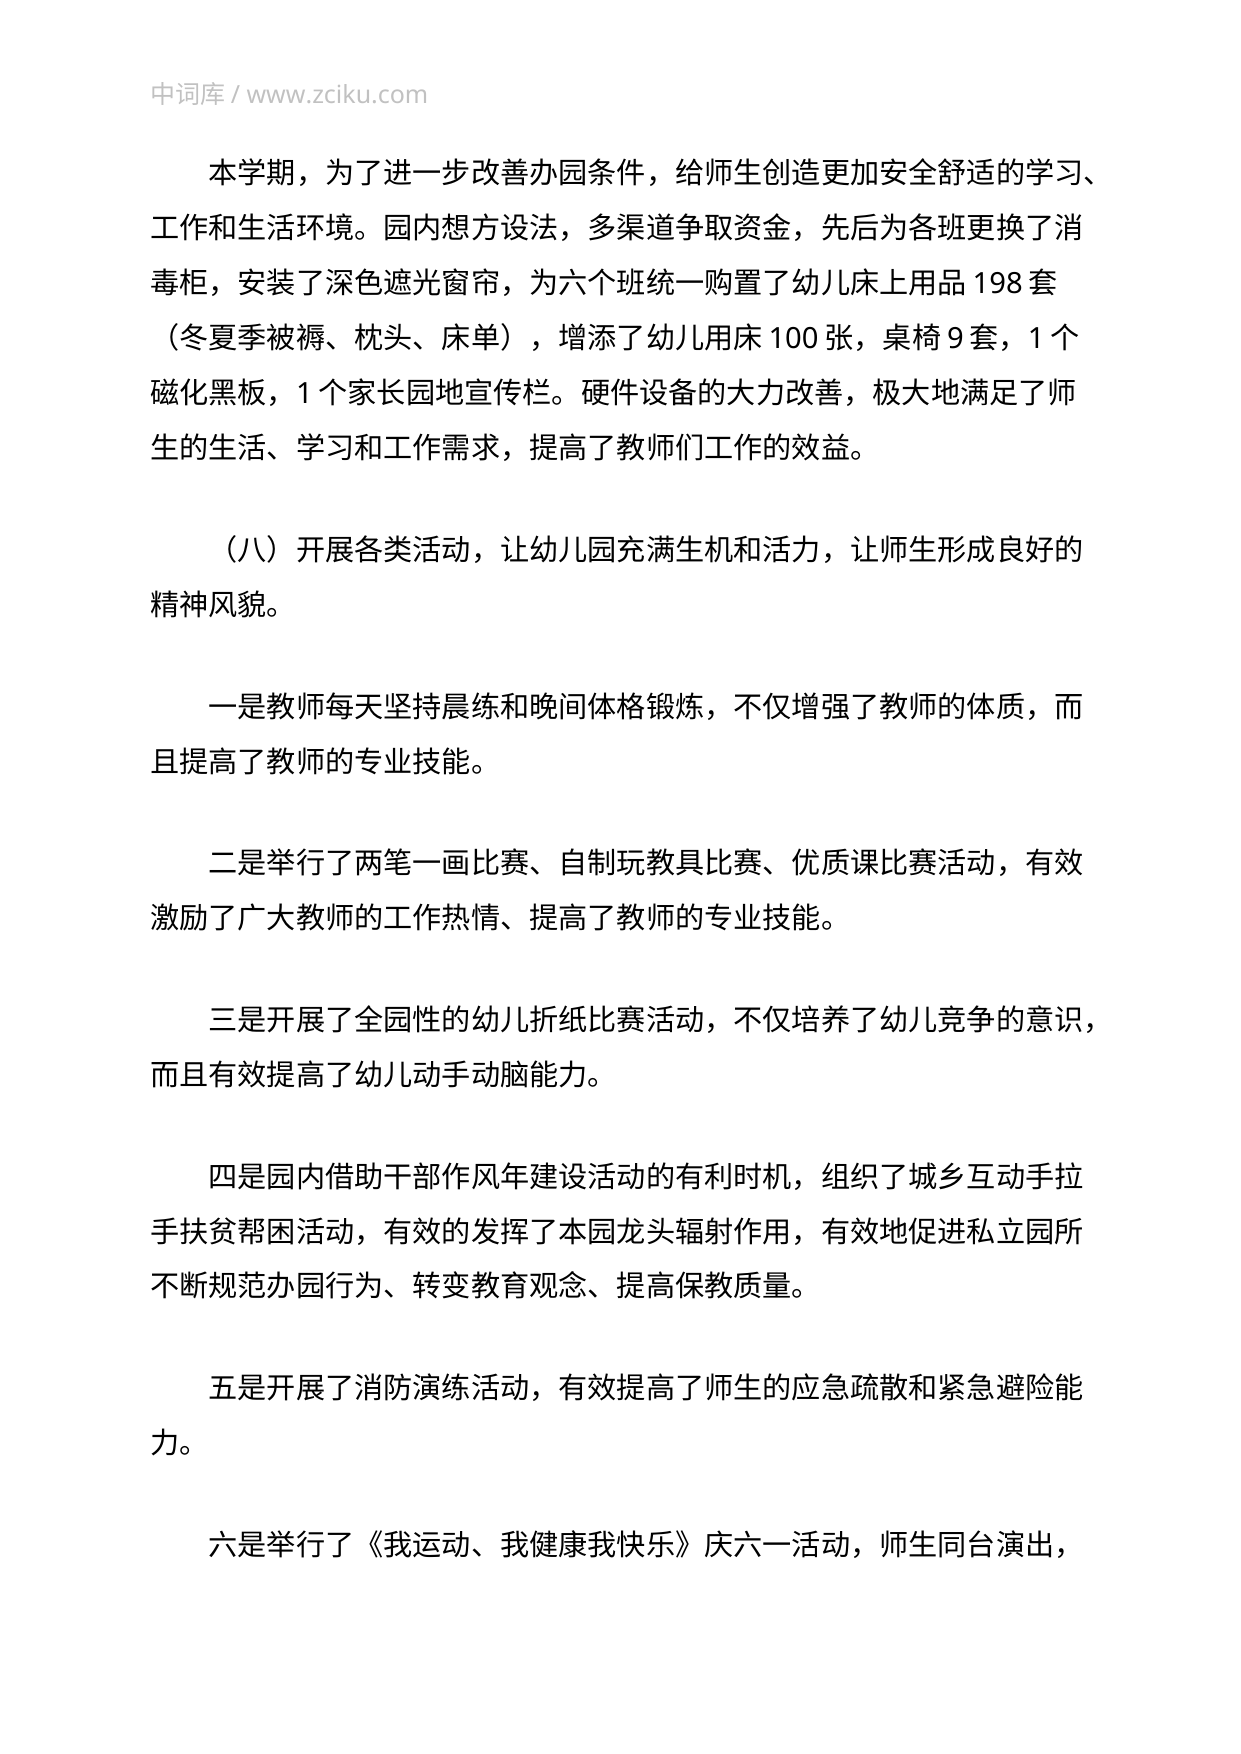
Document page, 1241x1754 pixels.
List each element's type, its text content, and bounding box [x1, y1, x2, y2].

text 三是开展了全园性的幼儿折纸比赛活动，不仅培养了幼儿竞争的意识，而且有效提高了幼儿动手动脑能力。 [150, 997, 1090, 1094]
text 二是举行了两笔一画比赛、自制玩教具比赛、优质课比赛活动，有效激励了广大教师的工作热情、提高了教师的专业技能。 [150, 840, 1090, 937]
text 本学期，为了进一步改善办园条件，给师生创造更加安全舒适的学习、工作和生活环境。园内想方设法，多渠道争取资金，先后为各班更换了消毒柜，安装了深色遮光窗帘，为六个班统一购置了幼儿床上用品198套（冬夏季被褥、枕头、床单），增添了幼儿用床100张，桌椅9套，1个磁化黑板，1个家长园地宣传栏。硬件设备的大力改善，极大地满足了师生的生活、学习和工作需求，提高了教师们工作的效益。 [150, 150, 1090, 467]
text 一是教师每天坚持晨练和晚间体格锻炼，不仅增强了教师的体质，而且提高了教师的专业技能。 [150, 683, 1090, 780]
text 四是园内借助干部作风年建设活动的有利时机，组织了城乡互动手拉手扶贫帮困活动，有效的发挥了本园龙头辐射作用，有效地促进私立园所不断规范办园行为、转变教育观念、提高保教质量。 [150, 1153, 1090, 1305]
text 五是开展了消防演练活动，有效提高了师生的应急疏散和紧急避险能力。 [150, 1365, 1090, 1462]
text （八）开展各类活动，让幼儿园充满生机和活力，让师生形成良好的精神风貌。 [150, 527, 1090, 624]
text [150, 1521, 1090, 1564]
